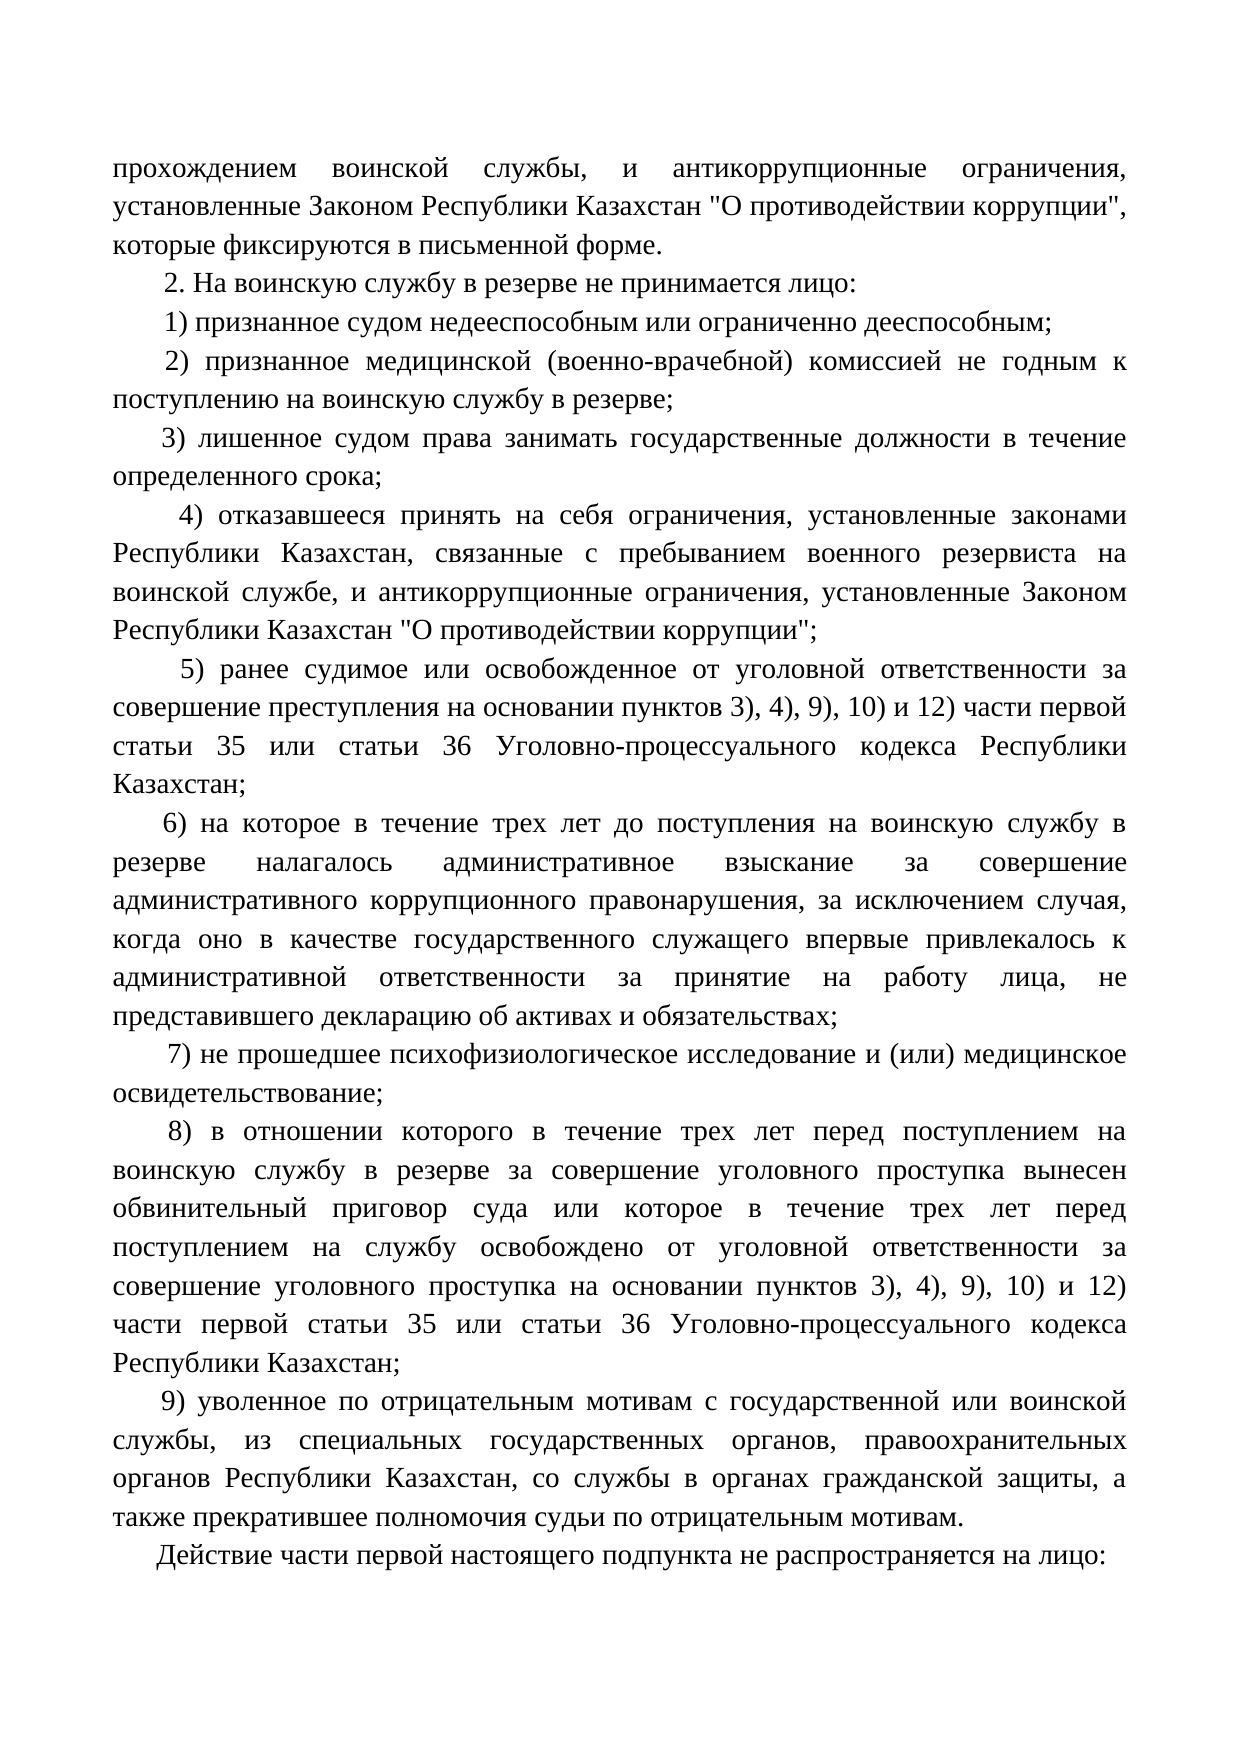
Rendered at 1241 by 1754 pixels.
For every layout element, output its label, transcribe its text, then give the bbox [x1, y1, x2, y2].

text 6) на которое в течение трех лет до поступления на воинскую службу в резерве налагалось административное взыскание за совершение административного коррупционного правонарушения, за исключением случая, когда оно в качестве государственного служащего впервые привлекалось к административной ответственности за принятие на работу лица, не представившего декларацию об активах и обязательствах; [112, 805, 1128, 1031]
text 7) не прошедшее психофизиологическое исследование и (или) медицинское освидетельствование; [112, 1036, 1128, 1108]
text Действие части первой настоящего подпункта не распространяется на лицо: [112, 1537, 1128, 1571]
text 2. На воинскую службу в резерве не принимается лицо: [112, 266, 1128, 299]
text 9) уволенное по отрицательным мотивам с государственной или воинской службы, из специальных государственных органов, правоохранительных органов Республики Казахстан, со службы в органах гражданской защиты, а также прекратившее полномочия судьи по отрицательным мотивам. [112, 1383, 1128, 1532]
text 4) отказавшееся принять на себя ограничения, установленные законами Республики Казахстан, связанные с пребыванием военного резервиста на воинской службе, и антикоррупционные ограничения, установленные Законом Республики Казахстан "О противодействии коррупции"; [112, 497, 1128, 646]
text 3) лишенное судом права занимать государственные должности в течение определенного срока; [112, 420, 1128, 492]
text 1) признанное судом недееспособным или ограниченно дееспособным; [112, 304, 1128, 338]
text 5) ранее судимое или освобожденное от уголовной ответственности за совершение преступления на основании пунктов 3), 4), 9), 10) и 12) части первой статьи 35 или статьи 36 Уголовно-процессуального кодекса Республики Казахстан; [112, 651, 1128, 800]
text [112, 150, 1128, 261]
text 2) признанное медицинской (военно-врачебной) комиссией не годным к поступлению на воинскую службу в резерве; [112, 343, 1128, 415]
text 8) в отношении которого в течение трех лет перед поступлением на воинскую службу в резерве за совершение уголовного проступка вынесен обвинительный приговор суда или которое в течение трех лет перед поступлением на службу освобождено от уголовной ответственности за совершение уголовного проступка на основании пунктов 3), 4), 9), 10) и 12) части первой статьи 35 или статьи 36 Уголовно-процессуального кодекса Республики Казахстан; [112, 1113, 1128, 1378]
